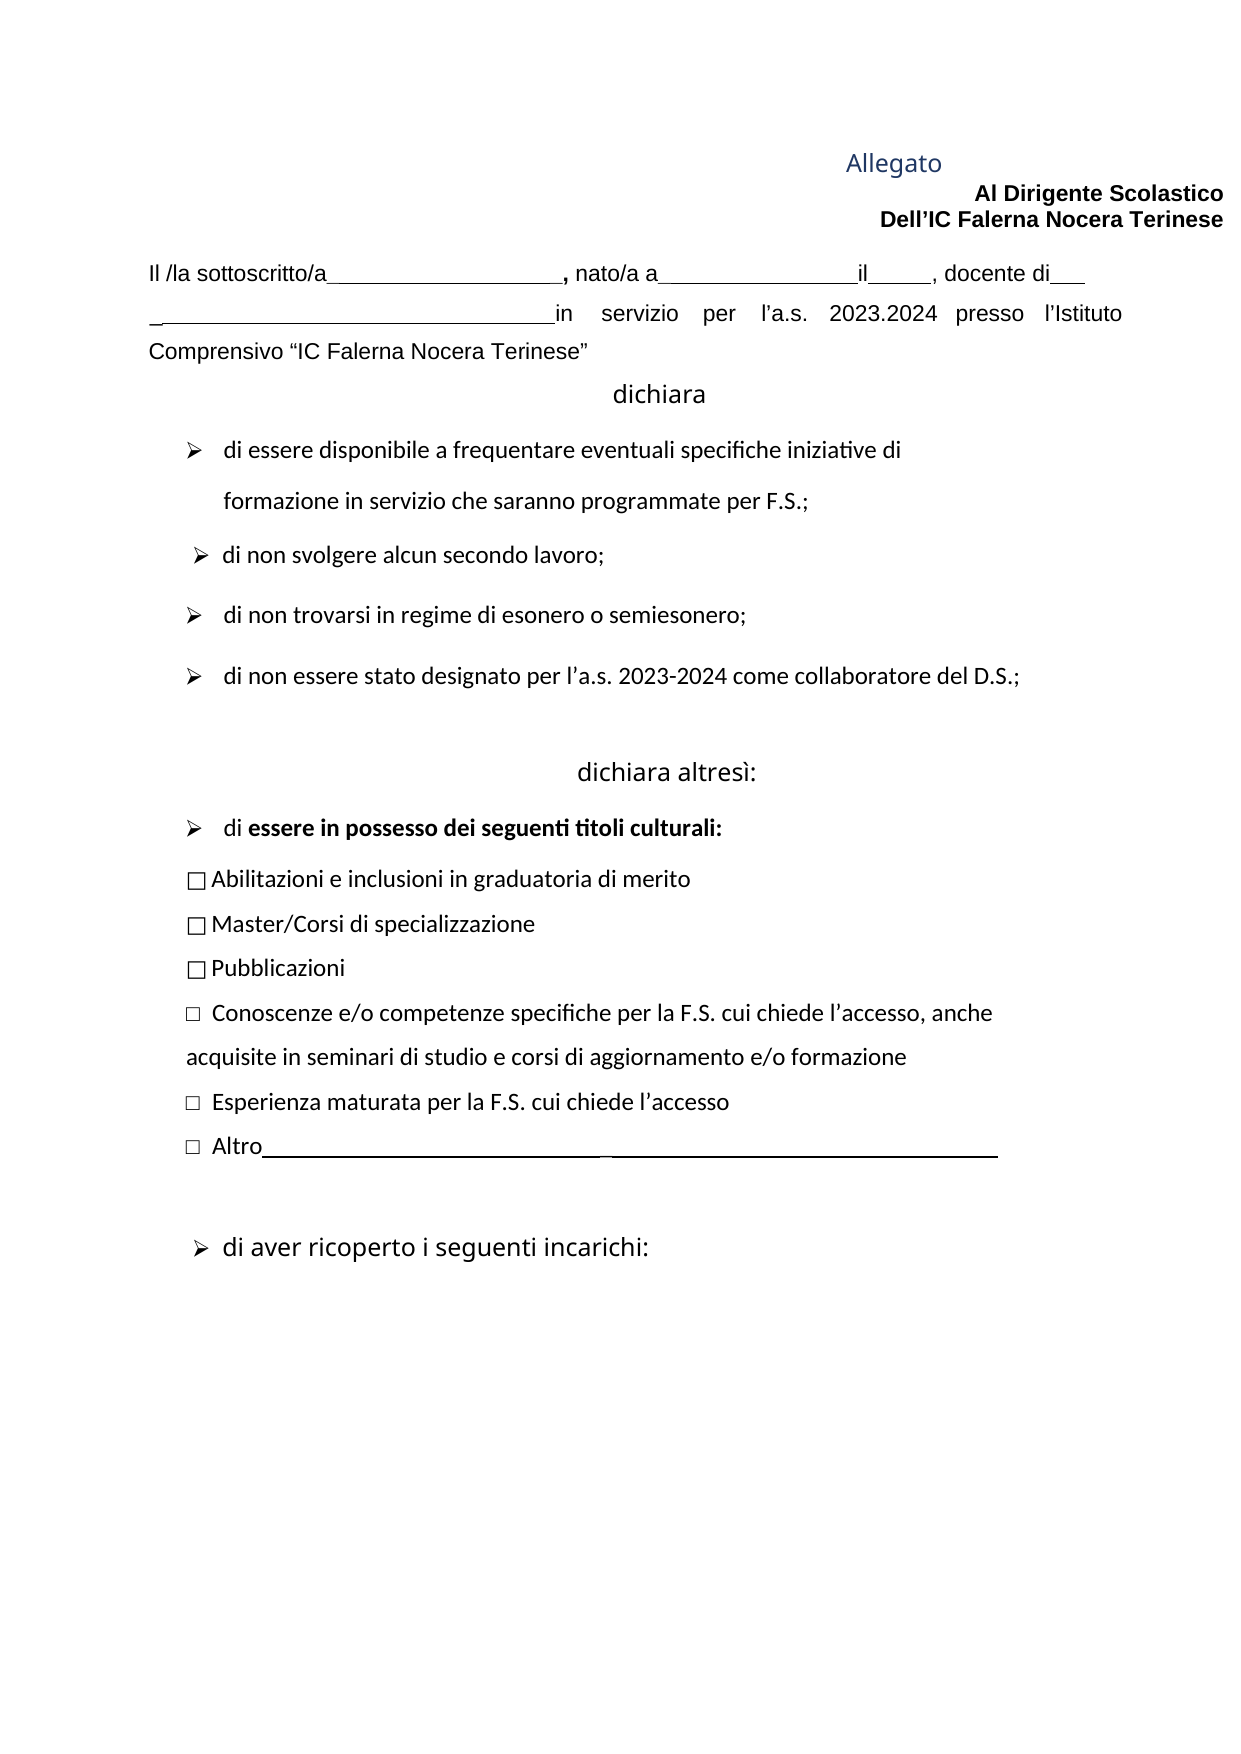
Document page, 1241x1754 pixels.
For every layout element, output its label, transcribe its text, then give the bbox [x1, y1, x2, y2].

list di non essere stato designato per l’a.s. 2023-2024 come collaboratore del D.S.; [186, 651, 1223, 697]
list di non trovarsi in regime di esonero o semiesonero; [186, 590, 1223, 637]
list di non svolgere alcun secondo lavoro; [193, 529, 1223, 577]
text Al Dirigente Scolastico [104, 180, 1223, 206]
text _ in servizio per l’a.s. 2023.2024 presso l’Istituto Comprensivo “IC Falerna Nocera Terinese” [148, 300, 1126, 364]
list Esperienza maturata per la F.S. cui chiede l’accesso [186, 1086, 1223, 1116]
list di essere in possesso dei seguenti titoli culturali: [186, 802, 1223, 849]
list Conoscenze e/o competenze specifiche per la F.S. cui chiede l’accesso, anche acquisite in seminari di studio e corsi di aggiornamento e/o formazione [186, 997, 1077, 1072]
text Dell’IC Falerna Nocera Terinese [104, 206, 1223, 233]
subtitle dichiara [612, 377, 1223, 411]
subtitle di aver ricoperto i seguenti incarichi: [193, 1223, 1223, 1270]
list Altro _ [186, 1130, 1223, 1160]
list Pubblicazioni [186, 952, 1223, 984]
subtitle dichiara altresì: [577, 755, 1223, 789]
list di essere disponibile a frequentare eventuali specifiche iniziative di formazione in servizio che saranno programmate per F.S.; [186, 424, 1004, 516]
subtitle Allegato [104, 146, 942, 180]
list Abilitazioni e inclusioni in graduatoria di merito [186, 863, 1223, 894]
list Master/Corsi di specializzazione [186, 908, 1223, 939]
text Il /la sottoscritto/a_ _, nato/a a_ il , docente di [148, 260, 1223, 286]
